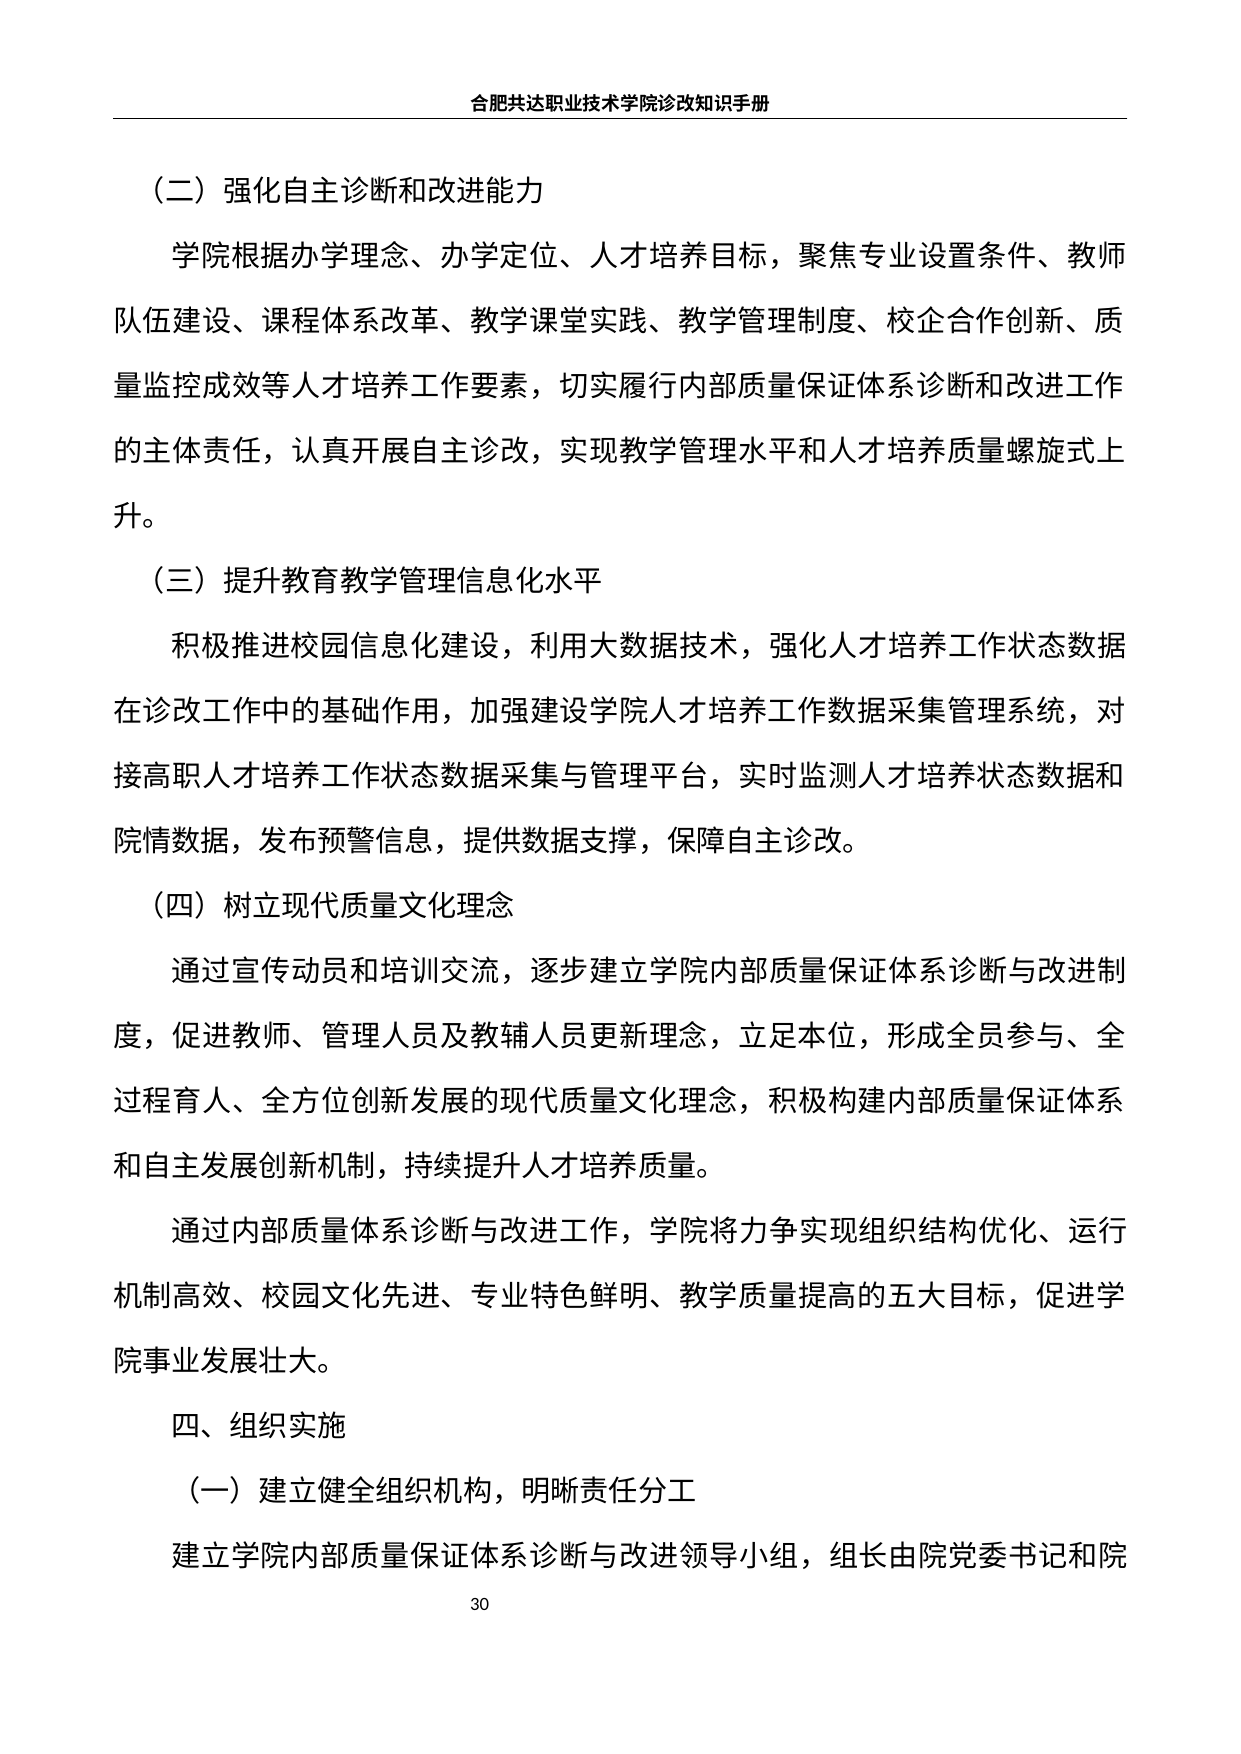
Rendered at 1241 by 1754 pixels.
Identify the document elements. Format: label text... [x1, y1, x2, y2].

text 通过内部质量体系诊断与改进工作，学院将力争实现组织结构优化、运行机制高效、校园文化先进、专业特色鲜明、教学质量提高的五大目标，促进学院事业发展壮大。 [113, 1196, 1127, 1391]
text 学院根据办学理念、办学定位、人才培养目标，聚焦专业设置条件、教师队伍建设、课程体系改革、教学课堂实践、教学管理制度、校企合作创新、质量监控成效等人才培养工作要素，切实履行内部质量保证体系诊断和改进工作的主体责任，认真开展自主诊改，实现教学管理水平和人才培养质量螺旋式上升。 [113, 221, 1127, 546]
text （一）建立健全组织机构，明晰责任分工 [113, 1456, 1127, 1521]
text 积极推进校园信息化建设，利用大数据技术，强化人才培养工作状态数据在诊改工作中的基础作用，加强建设学院人才培养工作数据采集管理系统，对接高职人才培养工作状态数据采集与管理平台，实时监测人才培养状态数据和院情数据，发布预警信息，提供数据支撑，保障自主诊改。 [113, 611, 1127, 871]
text 四、组织实施 [113, 1391, 1127, 1456]
text （二）强化自主诊断和改进能力 [113, 156, 1127, 221]
text （三）提升教育教学管理信息化水平 [113, 546, 1127, 611]
text 通过宣传动员和培训交流，逐步建立学院内部质量保证体系诊断与改进制度，促进教师、管理人员及教辅人员更新理念，立足本位，形成全员参与、全过程育人、全方位创新发展的现代质量文化理念，积极构建内部质量保证体系和自主发展创新机制，持续提升人才培养质量。 [113, 936, 1127, 1196]
text （四）树立现代质量文化理念 [113, 871, 1127, 936]
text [113, 1521, 1127, 1586]
